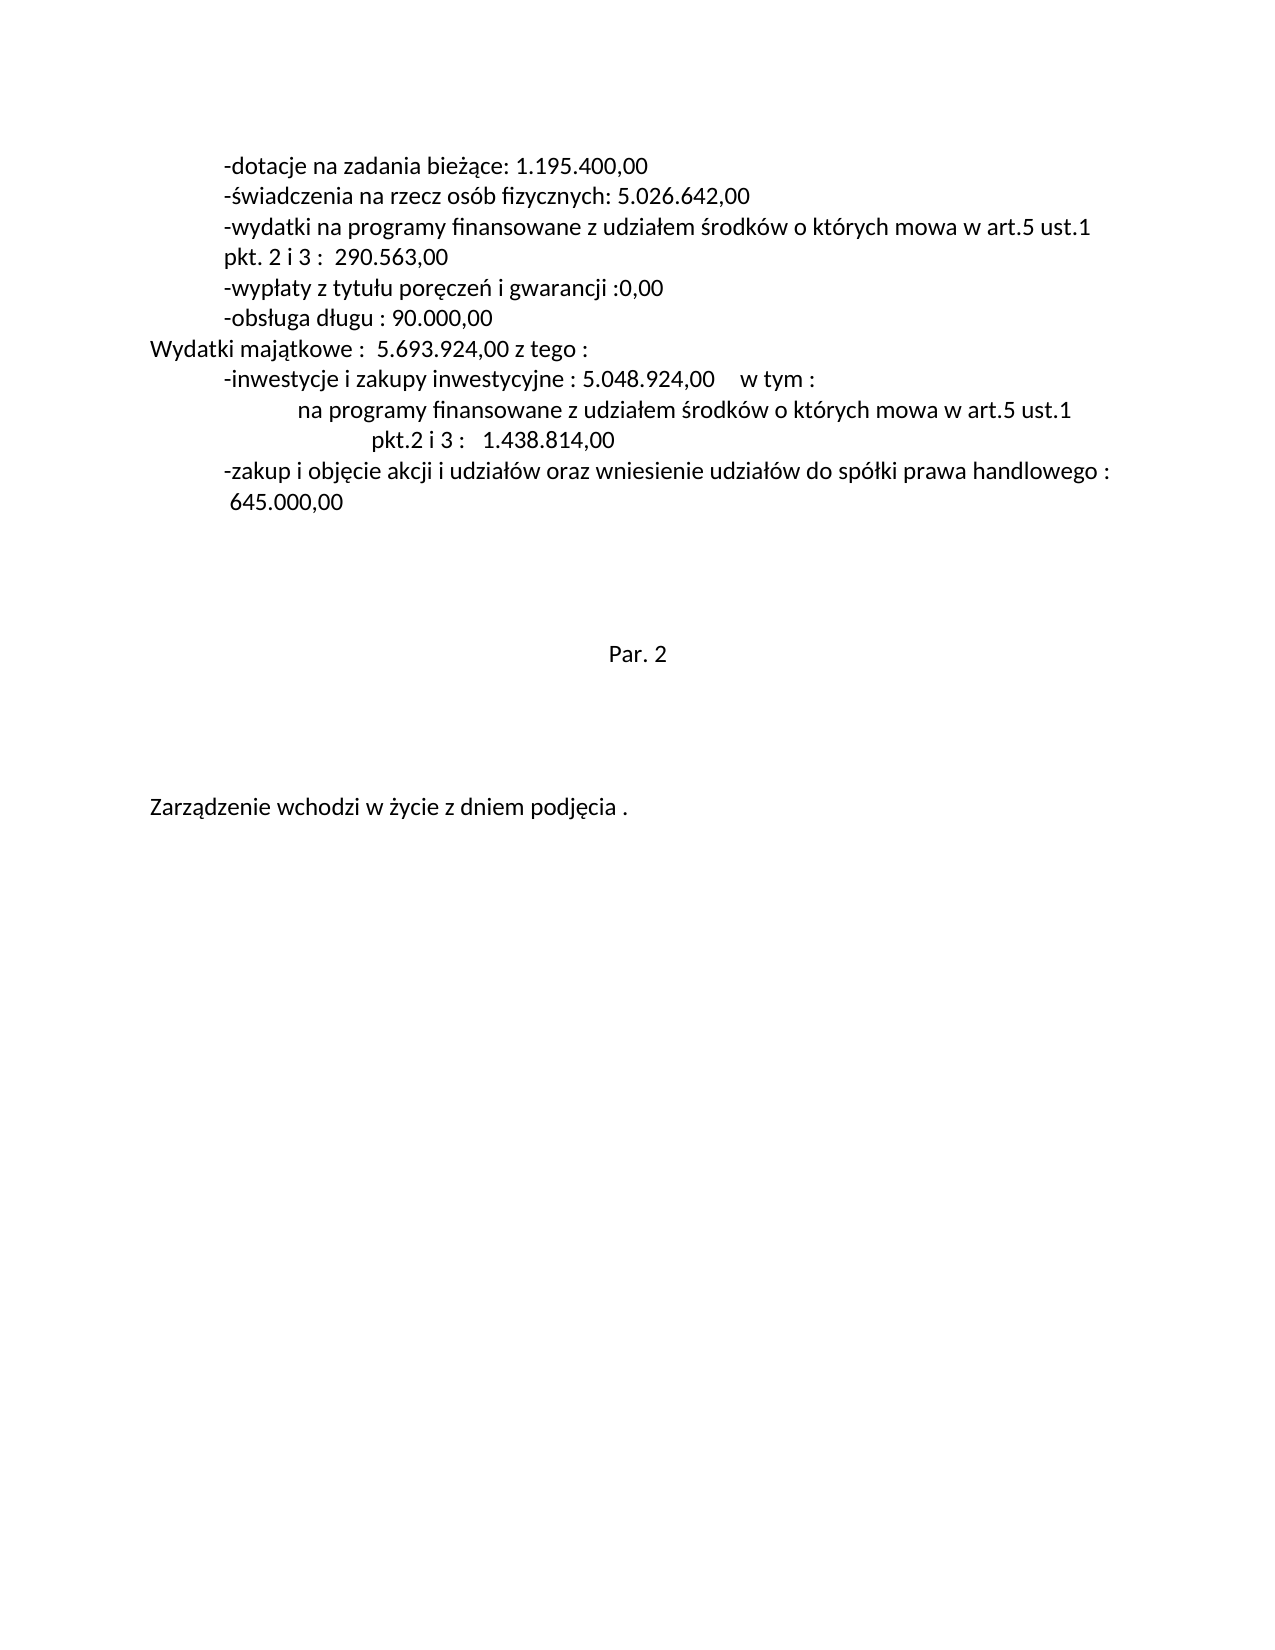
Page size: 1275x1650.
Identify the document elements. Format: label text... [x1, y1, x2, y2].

text -dotacje na zadania bieżące: 1.195.400,00 [150, 150, 1125, 181]
text na programy finansowane z udziałem środków o których mowa w art.5 ust.1 [150, 394, 1125, 425]
text -obsługa długu : 90.000,00 [150, 303, 1125, 333]
text Zarządzenie wchodzi w życie z dniem podjęcia . [150, 791, 1125, 821]
text -wypłaty z tytułu poręczeń i gwarancji :0,00 [150, 272, 1125, 303]
text -świadczenia na rzecz osób fizycznych: 5.026.642,00 [150, 181, 1125, 211]
text pkt.2 i 3 : 1.438.814,00 [150, 425, 1125, 455]
text Wydatki majątkowe : 5.693.924,00 z tego : [150, 333, 1125, 364]
text -inwestycje i zakupy inwestycyjne : 5.048.924,00 w tym : [150, 364, 1125, 394]
text Par. 2 [150, 638, 1125, 669]
text -wydatki na programy finansowane z udziałem środków o których mowa w art.5 ust.1 pkt. 2 i 3 : 290.563,00 [150, 211, 1125, 272]
text -zakup i objęcie akcji i udziałów oraz wniesienie udziałów do spółki prawa handlowego : [150, 455, 1125, 486]
text 645.000,00 [150, 486, 1125, 516]
